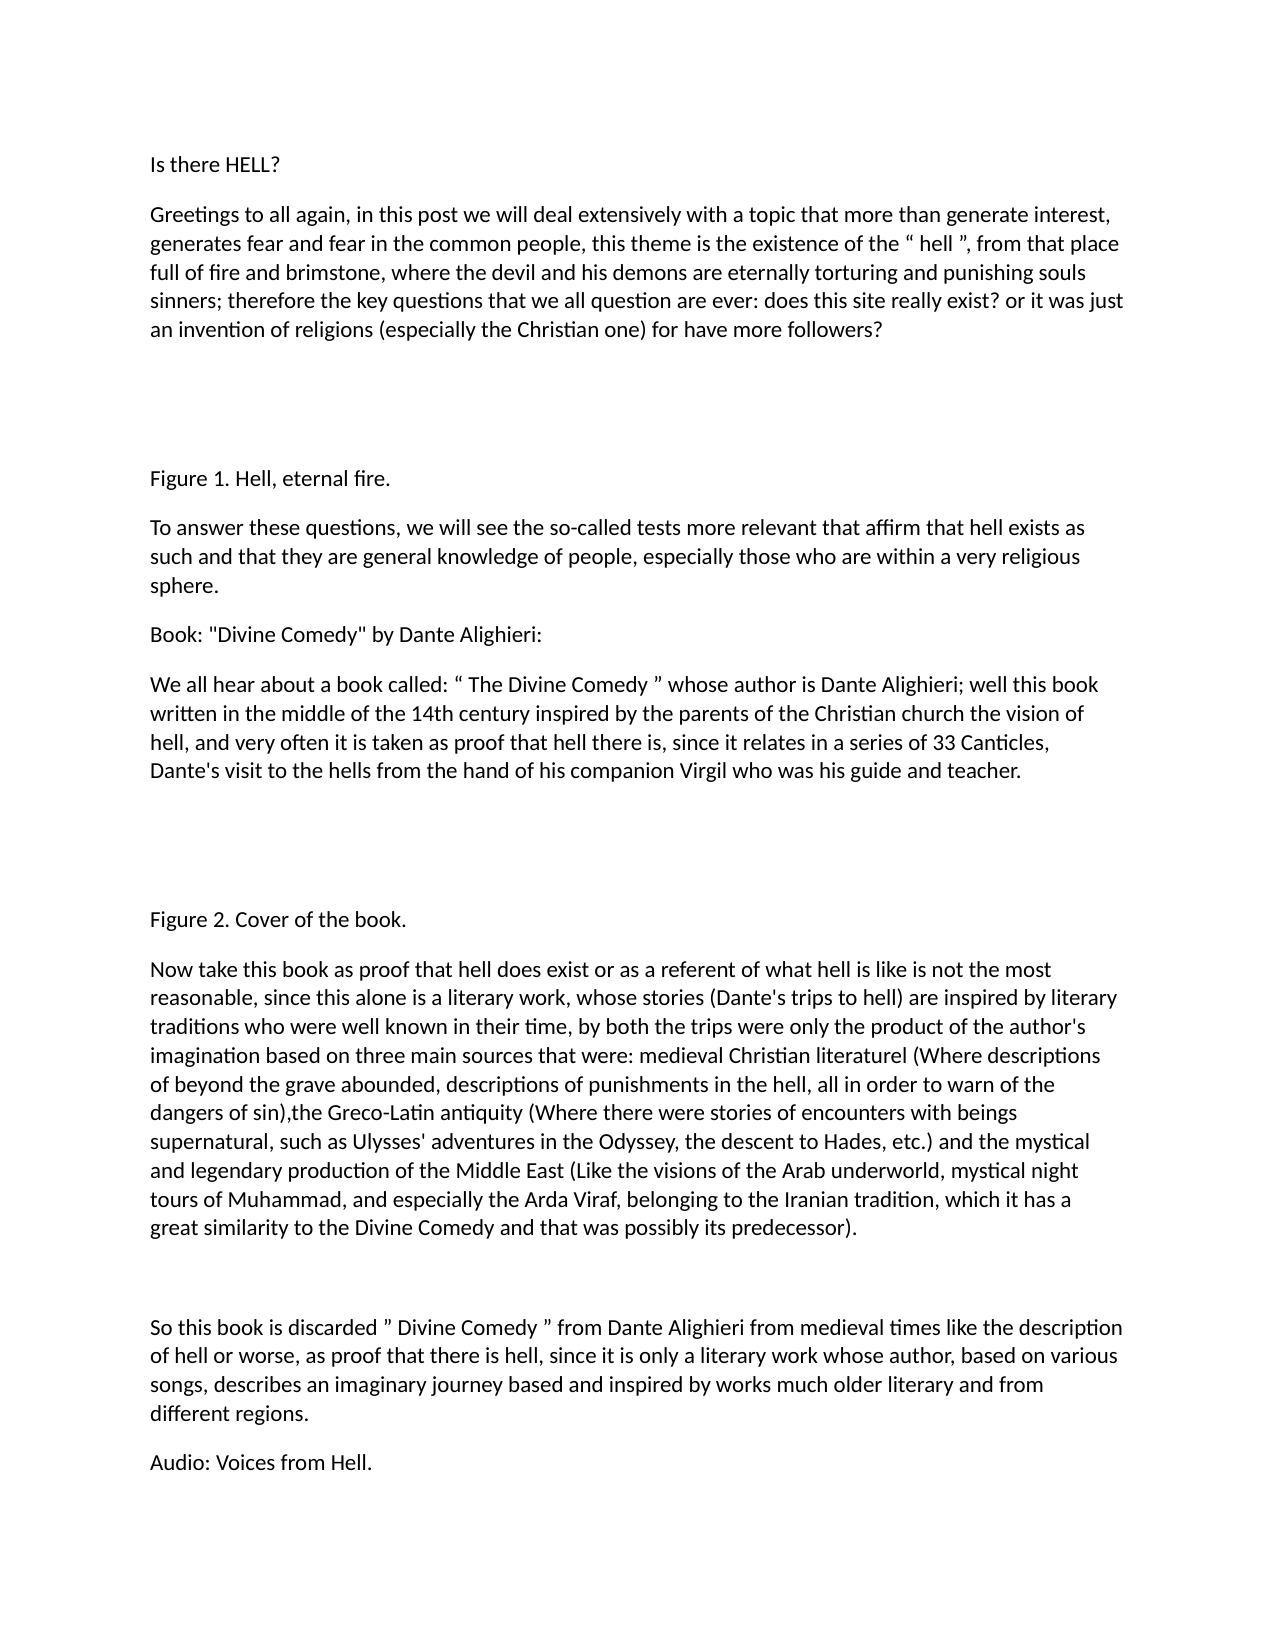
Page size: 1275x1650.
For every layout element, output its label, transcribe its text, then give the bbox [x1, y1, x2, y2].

text Now take this book as proof that hell does exist or as a referent of what hell is like is not the most reasonable, since this alone is a literary work, whose stories (Dante's trips to hell) are inspired by literary traditions who were well known in their time, by both the trips were only the product of the author's imagination based on three main sources that were: medieval Christian literaturel (Where descriptions of beyond the grave abounded, descriptions of punishments in the hell, all in order to warn of the dangers of sin),the Greco-Latin antiquity (Where there were stories of encounters with beings supernatural, such as Ulysses' adventures in the Odyssey, the descent to Hades, etc.) and the mystical and legendary production of the Middle East (Like the visions of the Arab underworld, mystical night tours of Muhammad, and especially the Arda Viraf, belonging to the Iranian tradition, which it has a great similarity to the Divine Comedy and that was possibly its predecessor). [150, 954, 1125, 1242]
text Greetings to all again, in this post we will deal extensively with a topic that more than generate interest, generates fear and fear in the common people, this theme is the existence of the “ hell ”, from that place full of fire and brimstone, where the devil and his demons are eternally torturing and punishing souls sinners; therefore the key questions that we all question are ever: does this site really exist? or it was just an invention of religions (especially the Christian one) for have more followers? [150, 199, 1125, 343]
text Book: "Divine Comedy" by Dante Alighieri: [150, 620, 1125, 649]
text Is there HELL? [150, 150, 1125, 179]
text To answer these questions, we will see the so-called tests more relevant that affirm that hell exists as such and that they are general knowledge of people, especially those who are within a very religious sphere. [150, 513, 1125, 599]
text So this book is discarded ” Divine Comedy ” from Dante Alighieri from medieval times like the description of hell or worse, as proof that there is hell, since it is only a literary work whose author, based on various songs, describes an imaginary journey based and inspired by works much older literary and from different regions. [150, 1312, 1125, 1427]
text We all hear about a book called: “ The Divine Comedy ” whose author is Dante Alighieri; well this book written in the middle of the 14th century inspired by the parents of the Christian church the vision of hell, and very often it is taken as proof that hell there is, since it relates in a series of 33 Canticles, Dante's visit to the hells from the hand of his companion Virgil who was his guide and teacher. [150, 669, 1125, 784]
text Figure 1. Hell, eternal fire. [150, 463, 1125, 492]
text Audio: Voices from Hell. [150, 1448, 1125, 1477]
text Figure 2. Cover of the book. [150, 904, 1125, 933]
